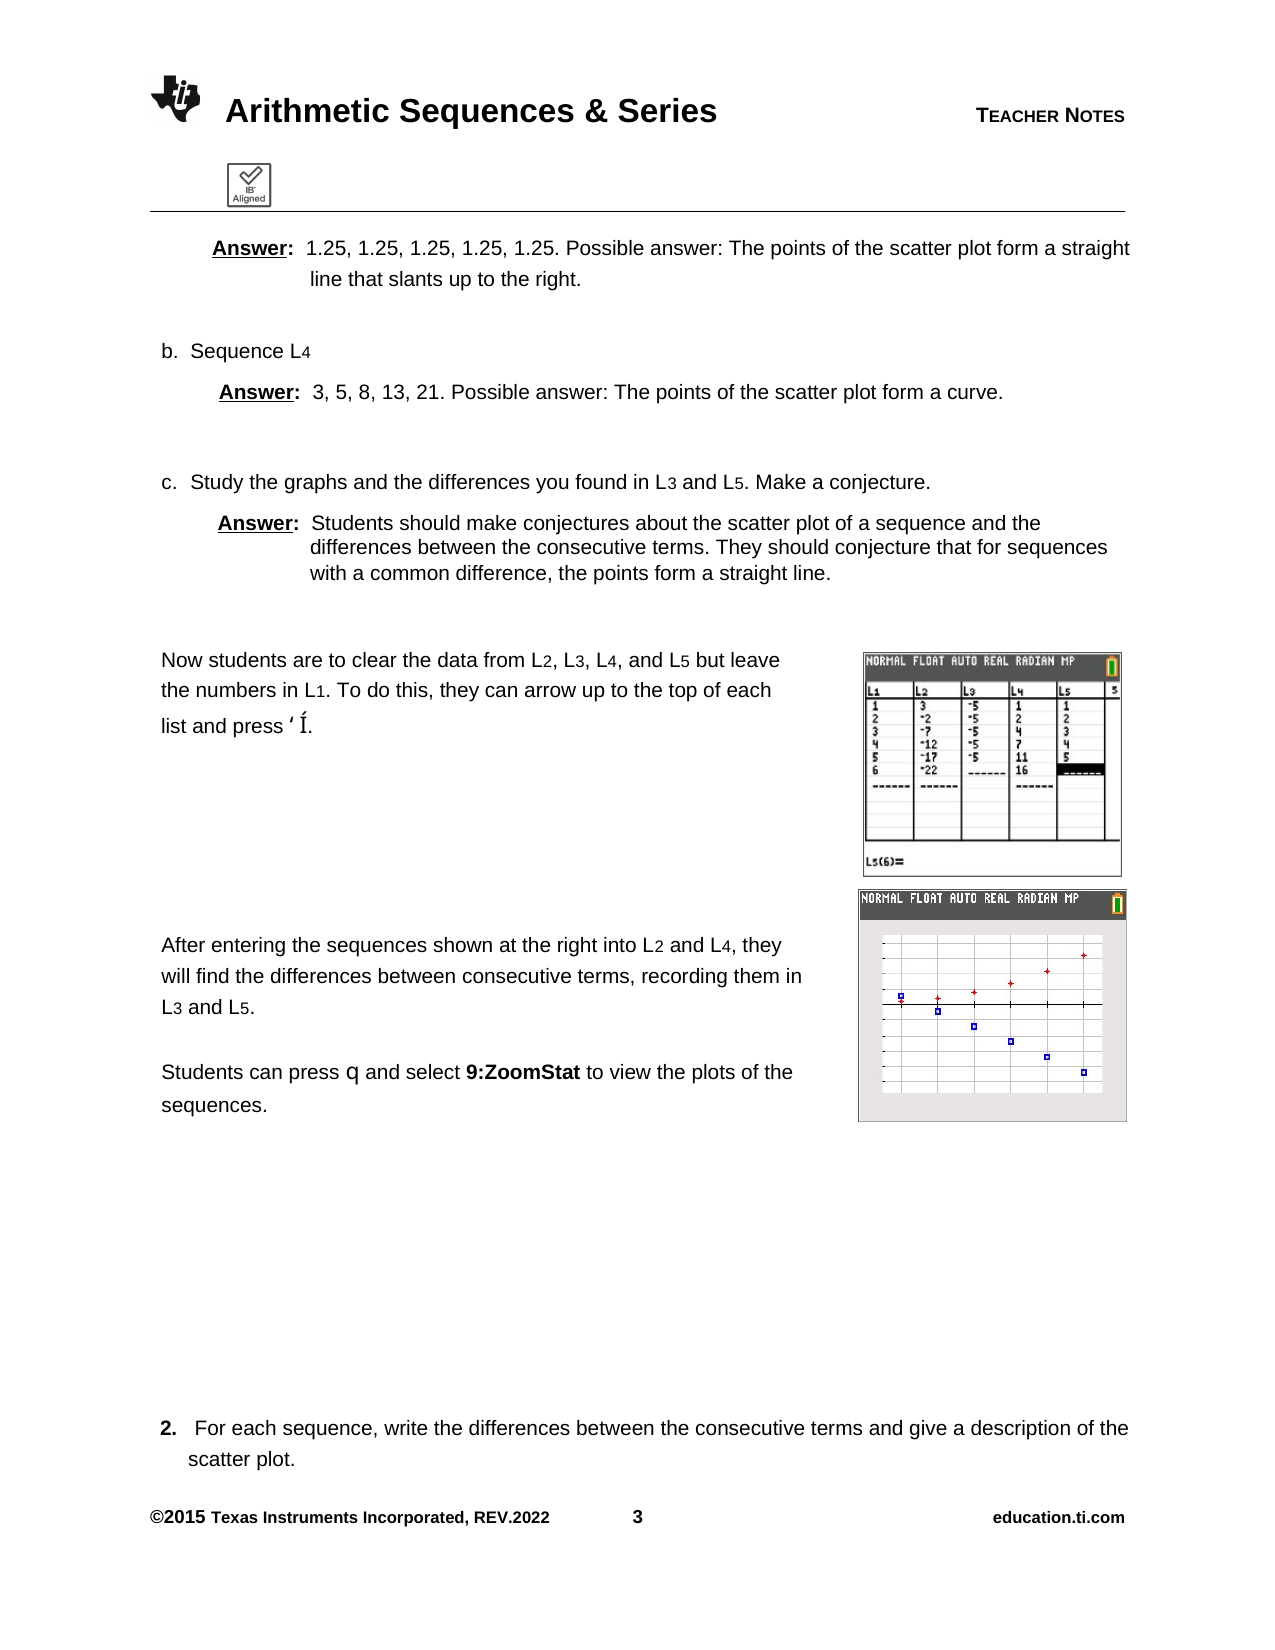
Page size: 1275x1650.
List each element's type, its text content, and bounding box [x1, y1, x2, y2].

picture [150, 75, 200, 123]
table_cell Now students are to clear the data from L2, L3, L4, and L5 but leave the numbers in L1. To do this, they can arrow up to the top of each list and press ‘ Í. After entering the sequences shown at the right into L2 and L4, they will find the differences between consecutive terms, recording them in L3 and L5. Students can press q and select 9:ZoomStat to view the plots of the sequences. [150, 619, 853, 1416]
picture [858, 889, 1127, 1122]
picture [863, 652, 1122, 877]
picture [225, 161, 273, 209]
table_cell [853, 619, 1146, 1416]
